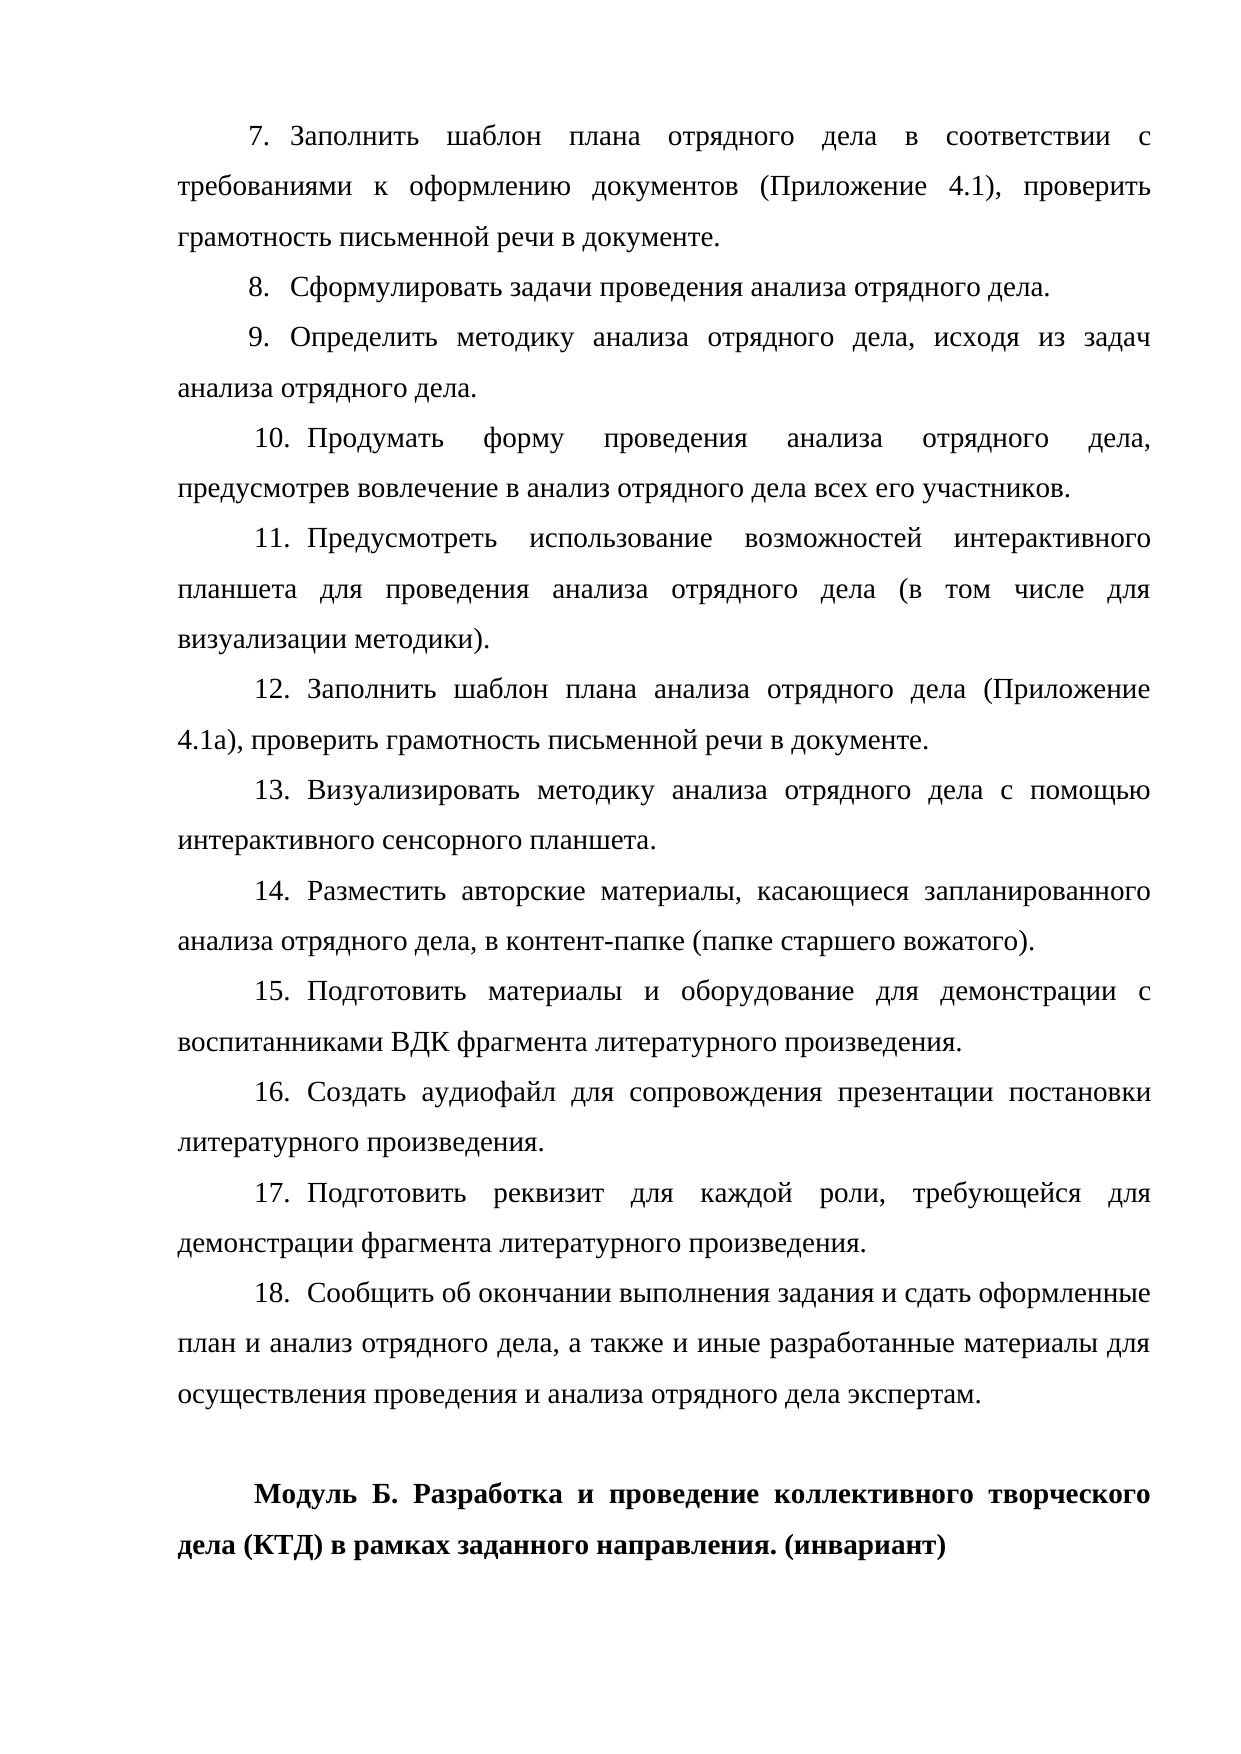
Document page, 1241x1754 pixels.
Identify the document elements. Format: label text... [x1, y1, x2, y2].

list Сообщить об окончании выполнения задания и сдать оформленные план и анализ отрядного дела, а также и иные разработанные материалы для осуществления проведения и анализа отрядного дела экспертам. [177, 1275, 1152, 1409]
list Продумать форму проведения анализа отрядного дела, предусмотрев вовлечение в анализ отрядного дела всех его участников. [177, 420, 1152, 504]
list Сформулировать задачи проведения анализа отрядного дела. [177, 269, 1152, 303]
list Предусмотреть использование возможностей интерактивного планшета для проведения анализа отрядного дела (в том числе для визуализации методики). [177, 521, 1152, 655]
list Подготовить реквизит для каждой роли, требующейся для демонстрации фрагмента литературного произведения. [177, 1175, 1152, 1258]
text Модуль Б. Разработка и проведение коллективного творческого дела (КТД) в рамках заданного направления. (инвариант) [177, 1477, 1152, 1560]
list Визуализировать методику анализа отрядного дела с помощью интерактивного сенсорного планшета. [177, 772, 1152, 856]
list Определить методику анализа отрядного дела, исходя из задач анализа отрядного дела. [177, 319, 1152, 403]
list Создать аудиофайл для сопровождения презентации постановки литературного произведения. [177, 1074, 1152, 1158]
list Разместить авторские материалы, касающиеся запланированного анализа отрядного дела, в контент-папке (папке старшего вожатого). [177, 873, 1152, 957]
list Заполнить шаблон плана отрядного дела в соответствии с требованиями к оформлению документов (Приложение 4.1), проверить грамотность письменной речи в документе. [177, 118, 1152, 252]
list Заполнить шаблон плана анализа отрядного дела (Приложение 4.1а), проверить грамотность письменной речи в документе. [177, 672, 1152, 755]
list Подготовить материалы и оборудование для демонстрации с воспитанниками ВДК фрагмента литературного произведения. [177, 973, 1152, 1057]
